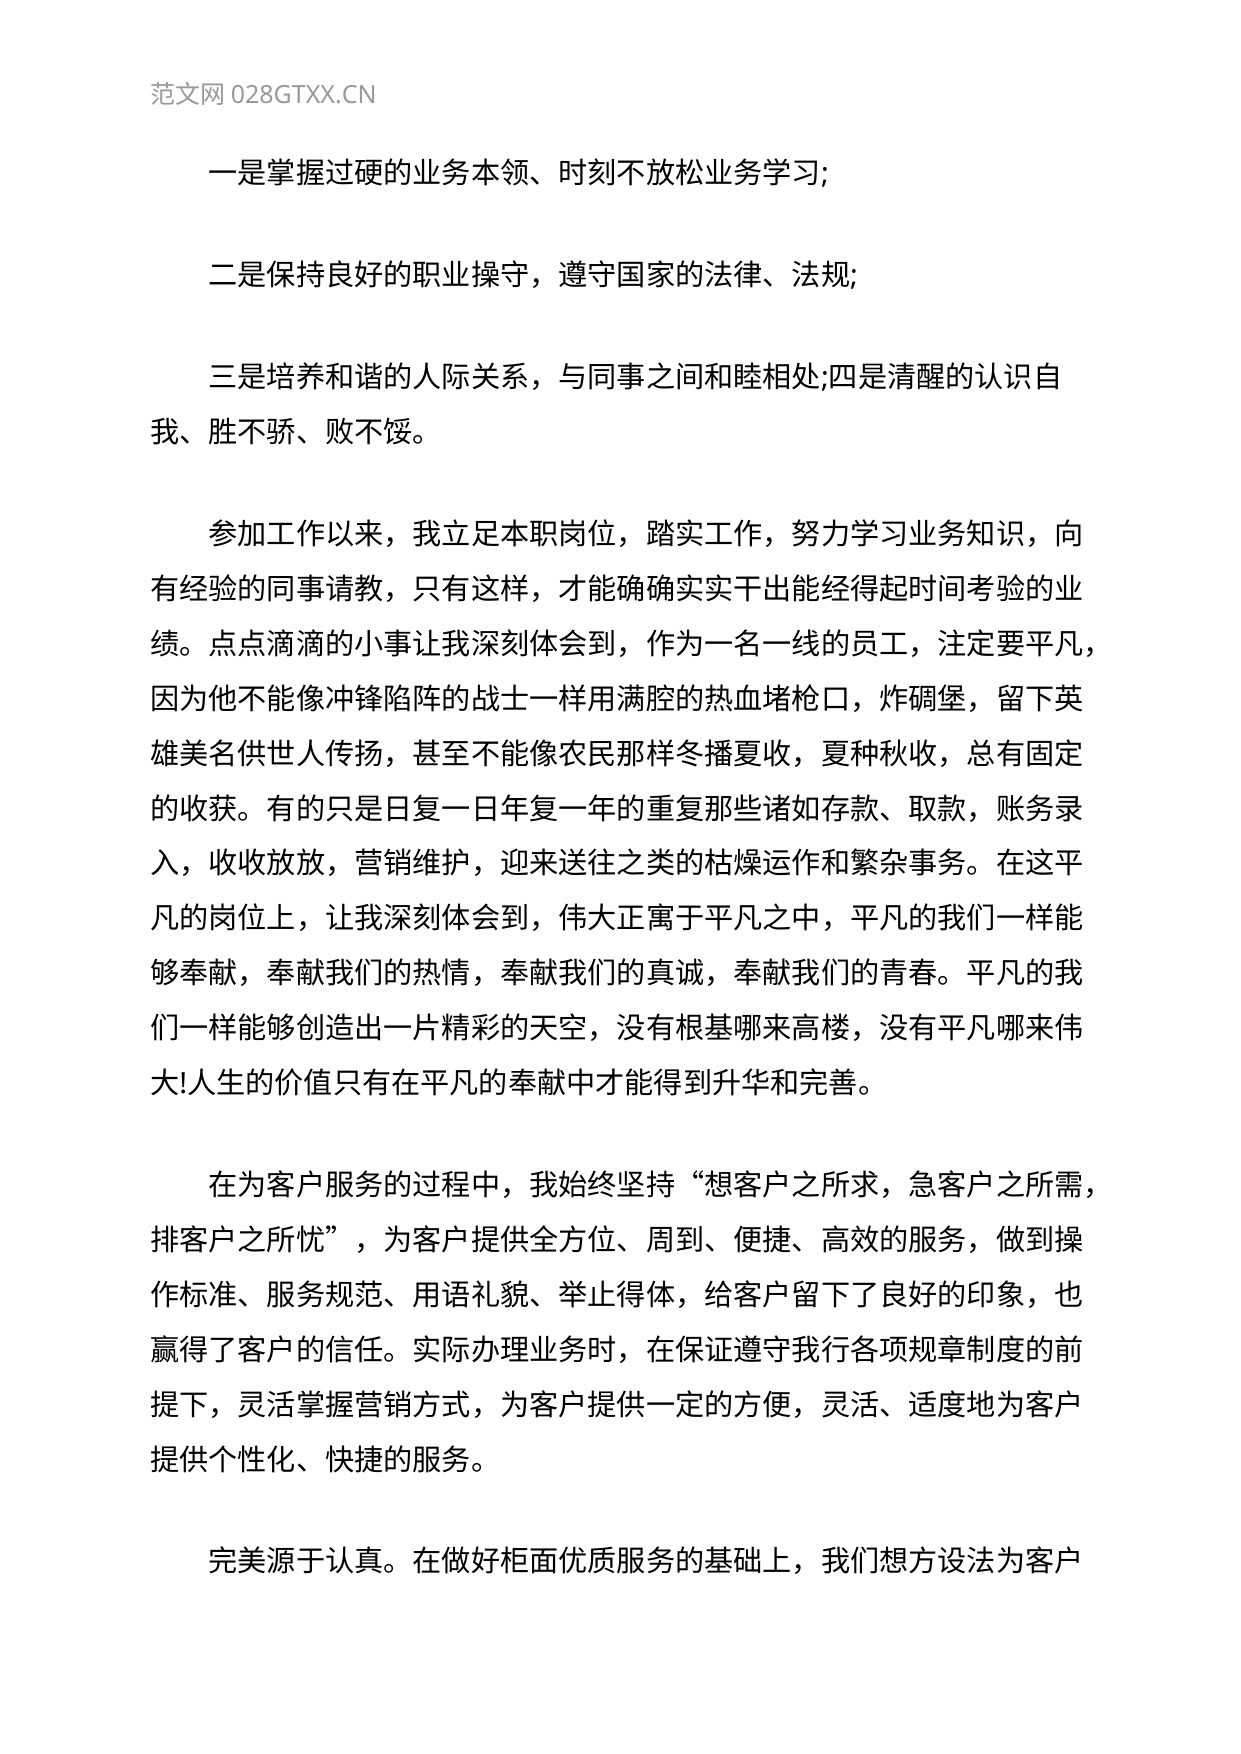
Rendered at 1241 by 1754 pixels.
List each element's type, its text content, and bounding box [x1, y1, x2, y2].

text 三是培养和谐的人际关系，与同事之间和睦相处;四是清醒的认识自我、胜不骄、败不馁。 [150, 354, 1090, 451]
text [150, 1538, 1090, 1580]
text 一是掌握过硬的业务本领、时刻不放松业务学习; [150, 150, 1090, 192]
text 二是保持良好的职业操守，遵守国家的法律、法规; [150, 252, 1090, 294]
text 参加工作以来，我立足本职岗位，踏实工作，努力学习业务知识，向有经验的同事请教，只有这样，才能确确实实干出能经得起时间考验的业绩。点点滴滴的小事让我深刻体会到，作为一名一线的员工，注定要平凡，因为他不能像冲锋陷阵的战士一样用满腔的热血堵枪口，炸碉堡，留下英雄美名供世人传扬，甚至不能像农民那样冬播夏收，夏种秋收，总有固定的收获。有的只是日复一日年复一年的重复那些诸如存款、取款，账务录入，收收放放，营销维护，迎来送往之类的枯燥运作和繁杂事务。在这平凡的岗位上，让我深刻体会到，伟大正寓于平凡之中，平凡的我们一样能够奉献，奉献我们的热情，奉献我们的真诚，奉献我们的青春。平凡的我们一样能够创造出一片精彩的天空，没有根基哪来高楼，没有平凡哪来伟大!人生的价值只有在平凡的奉献中才能得到升华和完善。 [150, 511, 1090, 1102]
text 在为客户服务的过程中，我始终坚持“想客户之所求，急客户之所需，排客户之所忧”，为客户提供全方位、周到、便捷、高效的服务，做到操作标准、服务规范、用语礼貌、举止得体，给客户留下了良好的印象，也赢得了客户的信任。实际办理业务时，在保证遵守我行各项规章制度的前提下，灵活掌握营销方式，为客户提供一定的方便，灵活、适度地为客户提供个性化、快捷的服务。 [150, 1162, 1090, 1478]
